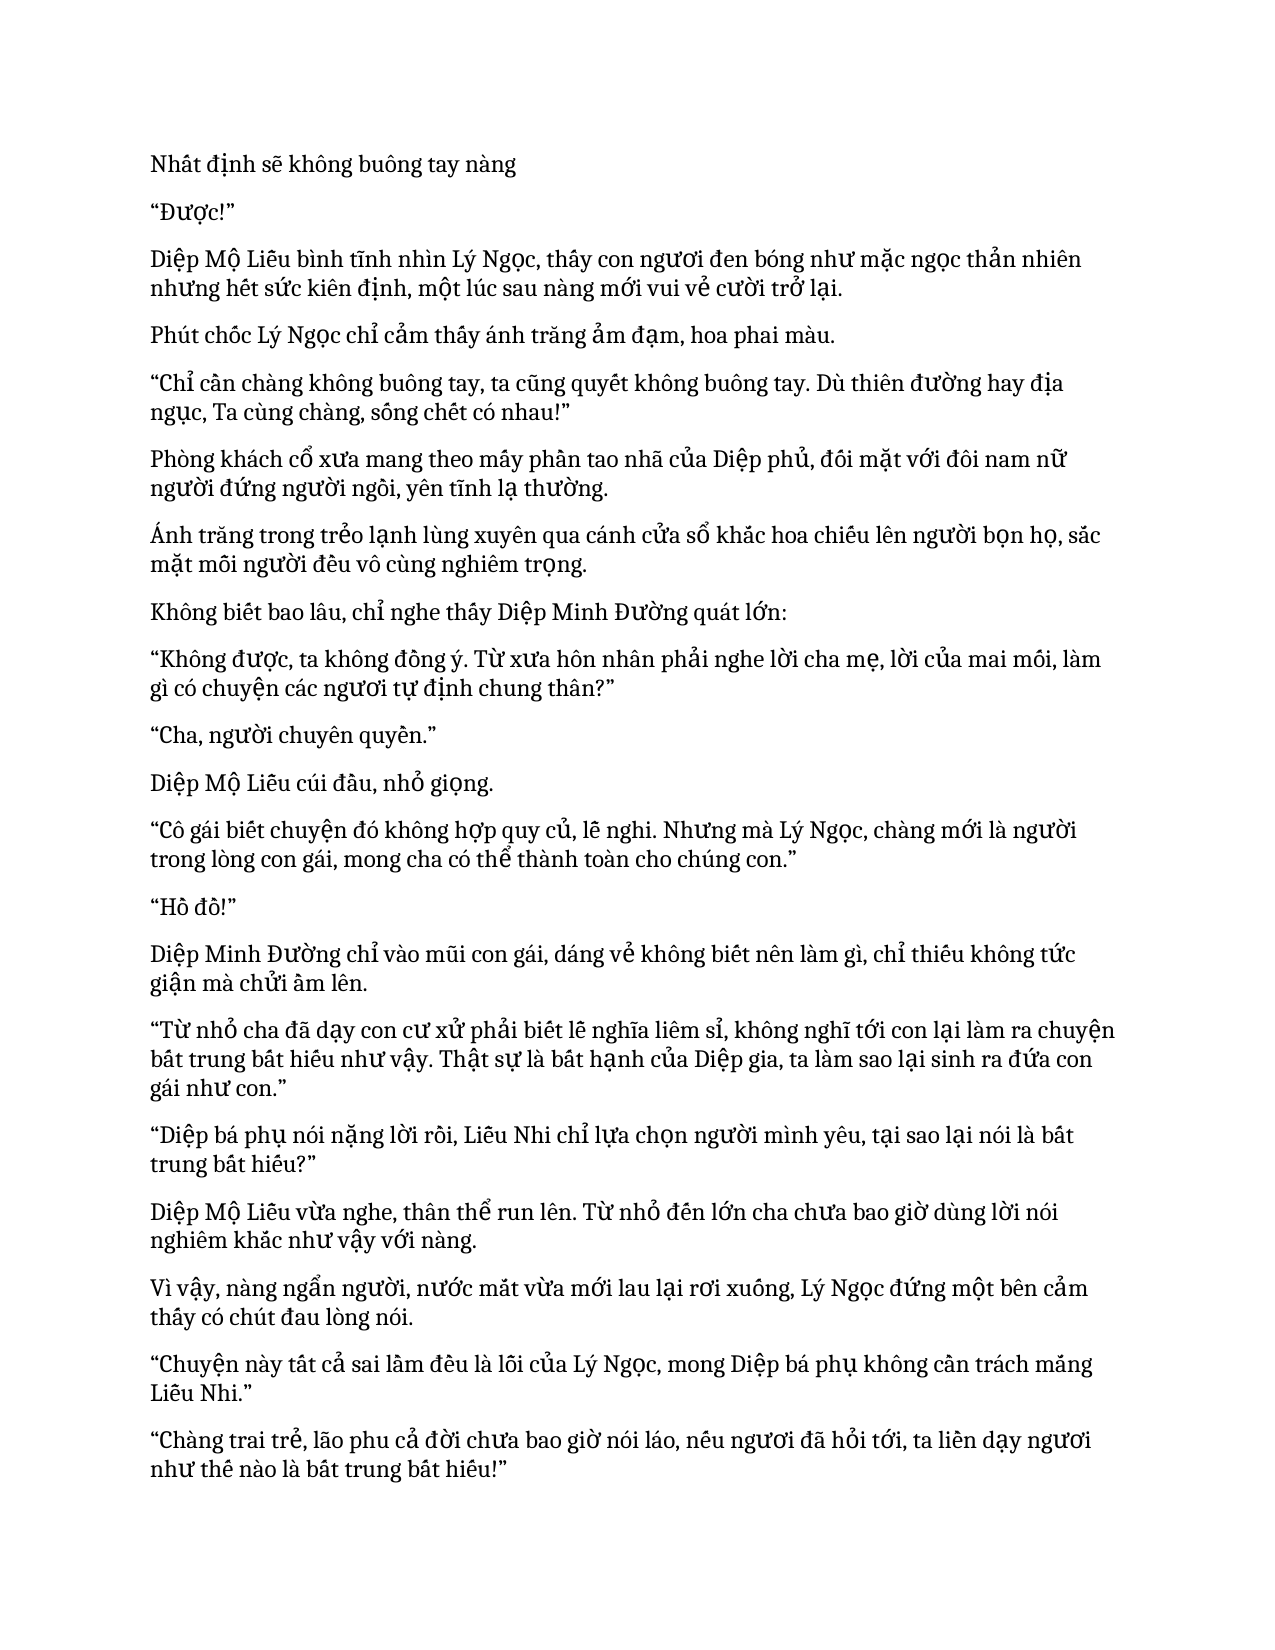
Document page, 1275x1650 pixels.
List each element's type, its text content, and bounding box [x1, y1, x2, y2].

text Diệp Mộ Liễu bình tĩnh nhìn Lý Ngọc, thấy con ngươi đen bóng như mặc ngọc thản nhiên nhưng hết sức kiên định, một lúc sau nàng mới vui vẻ cười trở lại. [150, 245, 1125, 302]
text “Không được, ta không đồng ý. Từ xưa hôn nhân phải nghe lời cha mẹ, lời của mai mối, làm gì có chuyện các ngươi tự định chung thân?” [150, 645, 1125, 702]
text Phút chốc Lý Ngọc chỉ cảm thấy ánh trăng ảm đạm, hoa phai màu. [150, 321, 1125, 350]
text Nhất định sẽ không buông tay nàng [150, 150, 1125, 179]
text “Chàng trai trẻ, lão phu cả đời chưa bao giờ nói láo, nếu ngươi đã hỏi tới, ta liền dạy ngươi như thế nào là bất trung bất hiếu!” [150, 1426, 1125, 1484]
text Không biết bao lâu, chỉ nghe thấy Diệp Minh Đường quát lớn: [150, 597, 1125, 626]
text Vì vậy, nàng ngẩn người, nước mắt vừa mới lau lại rơi xuống, Lý Ngọc đứng một bên cảm thấy có chút đau lòng nói. [150, 1274, 1125, 1331]
text “Hồ đồ!” [150, 892, 1125, 921]
text “Cô gái biết chuyện đó không hợp quy củ, lễ nghi. Nhưng mà Lý Ngọc, chàng mới là người trong lòng con gái, mong cha có thể thành toàn cho chúng con.” [150, 816, 1125, 874]
text Diệp Mộ Liễu vừa nghe, thân thể run lên. Từ nhỏ đến lớn cha chưa bao giờ dùng lời nói nghiêm khắc như vậy với nàng. [150, 1197, 1125, 1255]
text Phòng khách cổ xưa mang theo mấy phần tao nhã của Diệp phủ, đối mặt với đôi nam nữ người đứng người ngồi, yên tĩnh lạ thường. [150, 445, 1125, 502]
text “Diệp bá phụ nói nặng lời rồi, Liễu Nhi chỉ lựa chọn người mình yêu, tại sao lại nói là bất trung bất hiếu?” [150, 1121, 1125, 1179]
text “Chỉ cần chàng không buông tay, ta cũng quyết không buông tay. Dù thiên đường hay địa ngục, Ta cùng chàng, sống chết có nhau!” [150, 369, 1125, 426]
text Diệp Minh Đường chỉ vào mũi con gái, dáng vẻ không biết nên làm gì, chỉ thiếu không tức giận mà chửi ầm lên. [150, 940, 1125, 997]
text “Từ nhỏ cha đã dạy con cư xử phải biết lễ nghĩa liêm sỉ, không nghĩ tới con lại làm ra chuyện bất trung bất hiếu như vậy. Thật sự là bất hạnh của Diệp gia, ta làm sao lại sinh ra đứa con gái như con.” [150, 1016, 1125, 1102]
text “Chuyện này tất cả sai lầm đều là lỗi của Lý Ngọc, mong Diệp bá phụ không cần trách mắng Liễu Nhi.” [150, 1350, 1125, 1407]
text Ánh trăng trong trẻo lạnh lùng xuyên qua cánh cửa sổ khắc hoa chiếu lên người bọn họ, sắc mặt mỗi người đều vô cùng nghiêm trọng. [150, 521, 1125, 579]
text Diệp Mộ Liễu cúi đầu, nhỏ giọng. [150, 769, 1125, 797]
text “Cha, người chuyên quyền.” [150, 721, 1125, 750]
text “Được!” [150, 197, 1125, 226]
